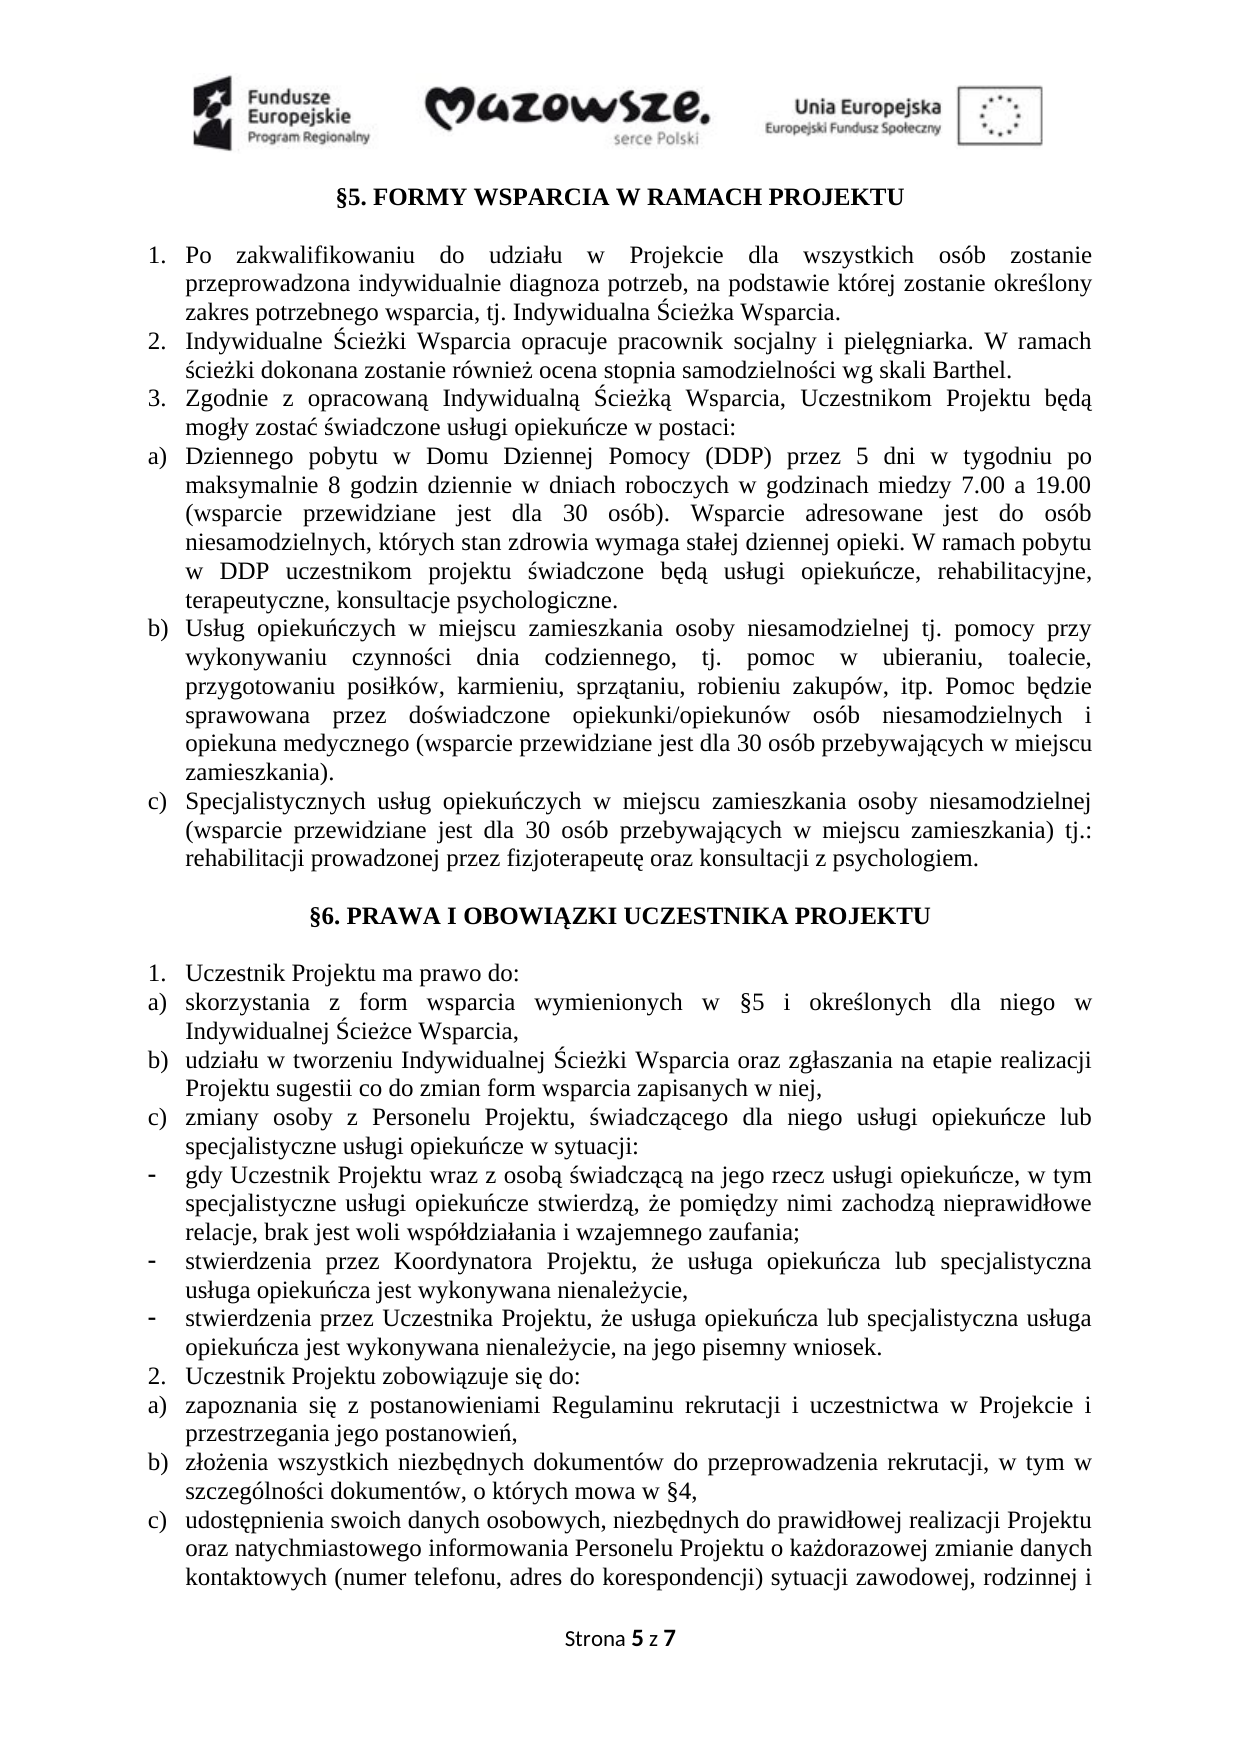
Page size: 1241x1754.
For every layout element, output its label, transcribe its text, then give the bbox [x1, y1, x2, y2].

list Po zakwalifikowaniu do udziału w Projekcie dla wszystkich osób zostanie przeprowadzona indywidualnie diagnoza potrzeb, na podstawie której zostanie określony zakres potrzebnego wsparcia, tj. Indywidualna Ścieżka Wsparcia. [148, 240, 1093, 326]
list stwierdzenia przez Uczestnika Projektu, że usługa opiekuńcza lub specjalistyczna usługa opiekuńcza jest wykonywana nienależycie, na jego pisemny wniosek. [148, 1303, 1093, 1361]
picture [192, 73, 1049, 154]
list Indywidualne Ścieżki Wsparcia opracuje pracownik socjalny i pielęgniarka. W ramach ścieżki dokonana zostanie również ocena stopnia samodzielności wg skali Barthel. [148, 326, 1093, 383]
list Uczestnik Projektu ma prawo do: [148, 958, 1093, 987]
list złożenia wszystkich niezbędnych dokumentów do przeprowadzenia rekrutacji, w tym w szczególności dokumentów, o których mowa w §4, [148, 1447, 1093, 1505]
list gdy Uczestnik Projektu wraz z osobą świadczącą na jego rzecz usługi opiekuńcze, w tym specjalistyczne usługi opiekuńcze stwierdzą, że pomiędzy nimi zachodzą nieprawidłowe relacje, brak jest woli współdziałania i wzajemnego zaufania; [148, 1160, 1093, 1246]
list skorzystania z form wsparcia wymienionych w §5 i określonych dla niego w Indywidualnej Ścieżce Wsparcia, [148, 987, 1093, 1045]
list Specjalistycznych usług opiekuńczych w miejscu zamieszkania osoby niesamodzielnej (wsparcie przewidziane jest dla 30 osób przebywających w miejscu zamieszkania) tj.: rehabilitacji prowadzonej przez fizjoterapeutę oraz konsultacji z psychologiem. [148, 786, 1093, 872]
list udziału w tworzeniu Indywidualnej Ścieżki Wsparcia oraz zgłaszania na etapie realizacji Projektu sugestii co do zmian form wsparcia zapisanych w niej, [148, 1045, 1093, 1102]
list zmiany osoby z Personelu Projektu, świadczącego dla niego usługi opiekuńcze lub specjalistyczne usługi opiekuńcze w sytuacji: [148, 1102, 1093, 1160]
list Zgodnie z opracowaną Indywidualną Ścieżką Wsparcia, Uczestnikom Projektu będą mogły zostać świadczone usługi opiekuńcze w postaci: [148, 383, 1093, 441]
list zapoznania się z postanowieniami Regulaminu rekrutacji i uczestnictwa w Projekcie i przestrzegania jego postanowień, [148, 1390, 1093, 1447]
list Usług opiekuńczych w miejscu zamieszkania osoby niesamodzielnej tj. pomocy przy wykonywaniu czynności dnia codziennego, tj. pomoc w ubieraniu, toalecie, przygotowaniu posiłków, karmieniu, sprzątaniu, robieniu zakupów, itp. Pomoc będzie sprawowana przez doświadczone opiekunki/opiekunów osób niesamodzielnych i opiekuna medycznego (wsparcie przewidziane jest dla 30 osób przebywających w miejscu zamieszkania). [148, 613, 1093, 786]
text §5. FORMY WSPARCIA W RAMACH PROJEKTU [148, 182, 1093, 211]
list Dziennego pobytu w Domu Dziennej Pomocy (DDP) przez 5 dni w tygodniu po maksymalnie 8 godzin dziennie w dniach roboczych w godzinach miedzy 7.00 a 19.00 (wsparcie przewidziane jest dla 30 osób). Wsparcie adresowane jest do osób niesamodzielnych, których stan zdrowia wymaga stałej dziennej opieki. W ramach pobytu w DDP uczestnikom projektu świadczone będą usługi opiekuńcze, rehabilitacyjne, terapeutyczne, konsultacje psychologiczne. [148, 441, 1093, 613]
list Uczestnik Projektu zobowiązuje się do: [148, 1361, 1093, 1390]
text §6. PRAWA I OBOWIĄZKI UCZESTNIKA PROJEKTU [148, 901, 1093, 930]
list stwierdzenia przez Koordynatora Projektu, że usługa opiekuńcza lub specjalistyczna usługa opiekuńcza jest wykonywana nienależycie, [148, 1246, 1093, 1303]
